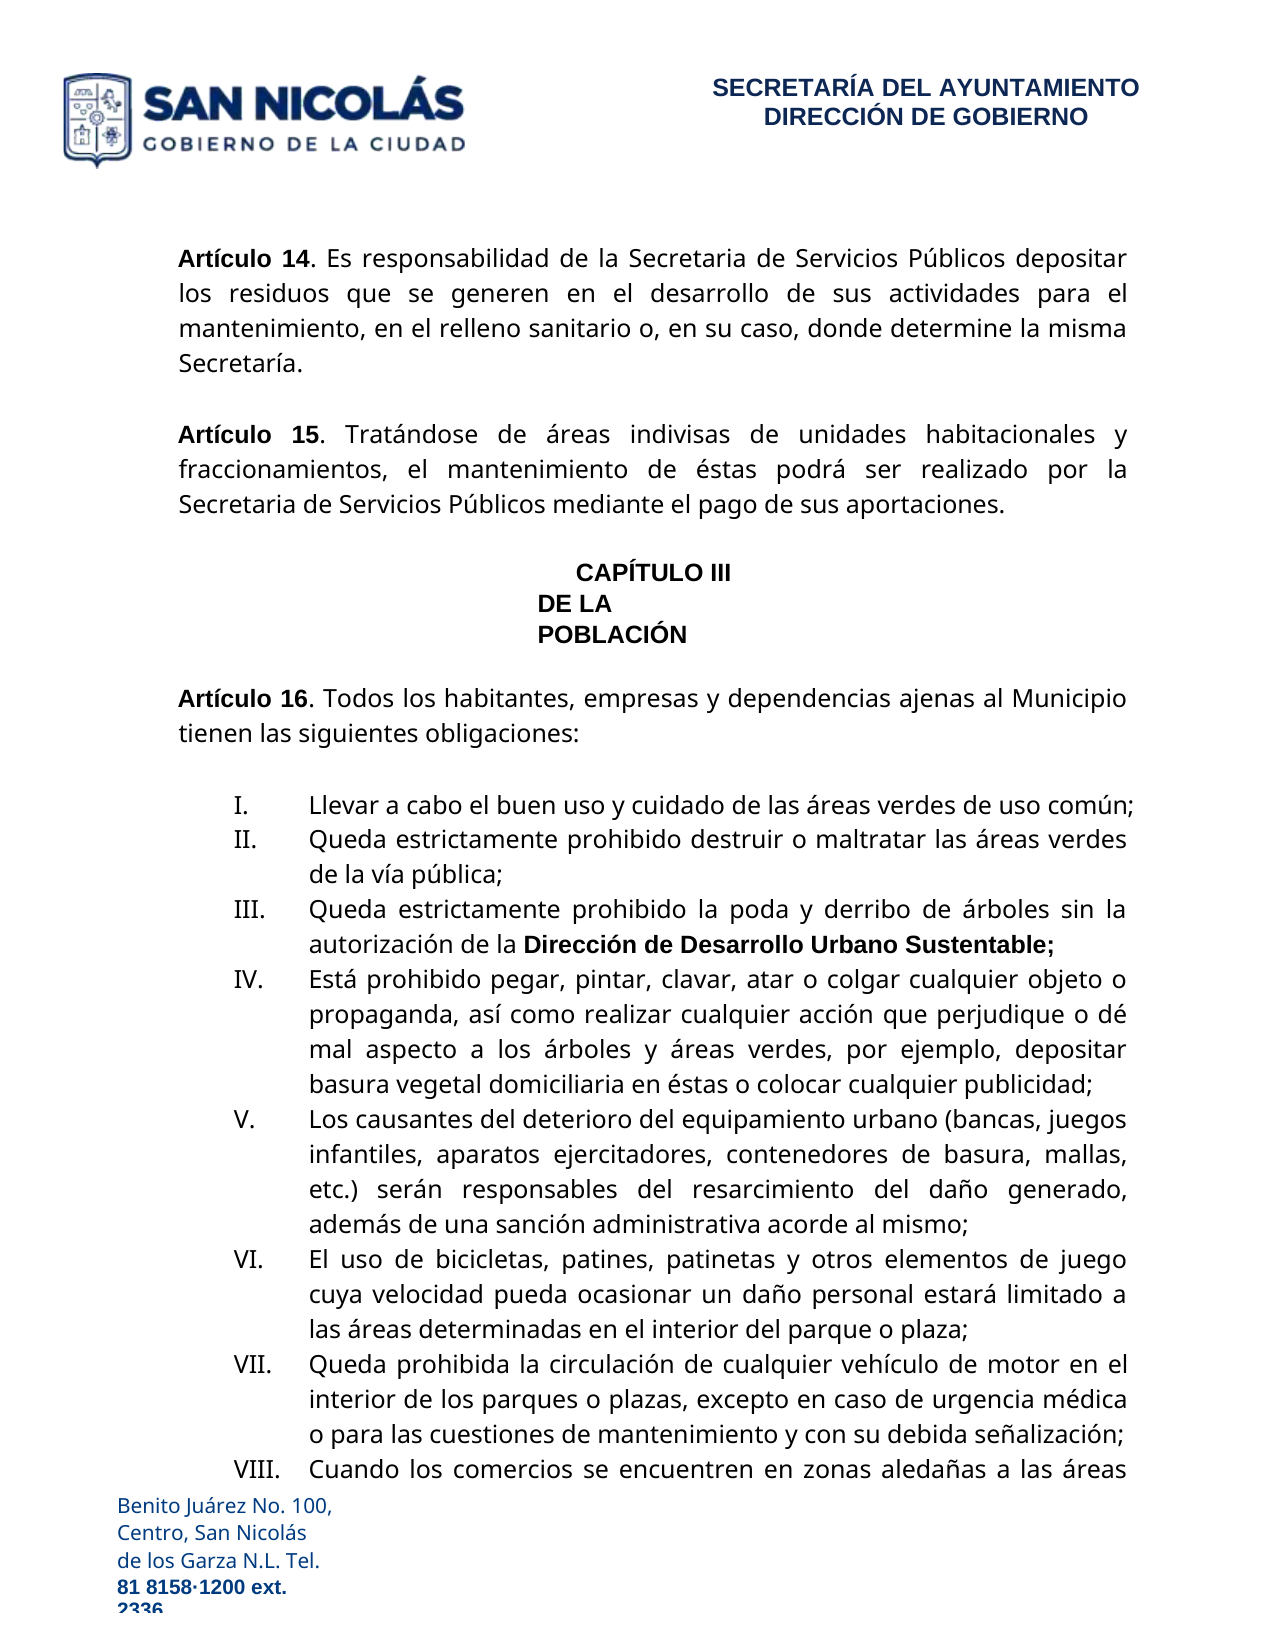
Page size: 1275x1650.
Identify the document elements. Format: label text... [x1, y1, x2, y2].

text Artículo 14. Es responsabilidad de la Secretaria de Servicios Públicos depositar los residuos que se generen en el desarrollo de sus actividades para el mantenimiento, en el relleno sanitario o, en su caso, donde determine la misma Secretaría. [177, 241, 1128, 379]
text Artículo 15. Tratándose de áreas indivisas de unidades habitacionales y fraccionamientos, el mantenimiento de éstas podrá ser realizado por la Secretaria de Servicios Públicos mediante el pago de sus aportaciones. [177, 416, 1129, 520]
list Los causantes del deterioro del equipamiento urbano (bancas, juegos infantiles, aparatos ejercitadores, contenedores de basura, mallas, etc.) serán responsables del resarcimiento del daño generado, además de una sanción administrativa acorde al mismo; [233, 1102, 1128, 1241]
picture [63, 73, 465, 169]
list Queda prohibida la circulación de cualquier vehículo de motor en el interior de los parques o plazas, excepto en caso de urgencia médica o para las cuestiones de mantenimiento y con su debida señalización; [233, 1347, 1129, 1451]
subtitle CAPÍTULO III DE LA POBLACIÓN [537, 557, 768, 648]
text Artículo 16. Todos los habitantes, empresas y dependencias ajenas al Municipio tienen las siguientes obligaciones: [177, 681, 1128, 750]
list Queda estrictamente prohibido destruir o maltratar las áreas verdes de la vía pública; [233, 822, 1128, 891]
list Llevar a cabo el buen uso y cuidado de las áreas verdes de uso común; [233, 787, 1162, 821]
list El uso de bicicletas, patines, patinetas y otros elementos de juego cuya velocidad pueda ocasionar un daño personal estará limitado a las áreas determinadas en el interior del parque o plaza; [233, 1242, 1128, 1346]
list Queda estrictamente prohibido la poda y derribo de árboles sin la autorización de la Dirección de Desarrollo Urbano Sustentable; [233, 892, 1128, 961]
list Está prohibido pegar, pintar, clavar, atar o colgar cualquier objeto o propaganda, así como realizar cualquier acción que perjudique o dé mal aspecto a los árboles y áreas verdes, por ejemplo, depositar basura vegetal domiciliaria en éstas o colocar cualquier publicidad; [233, 962, 1128, 1101]
